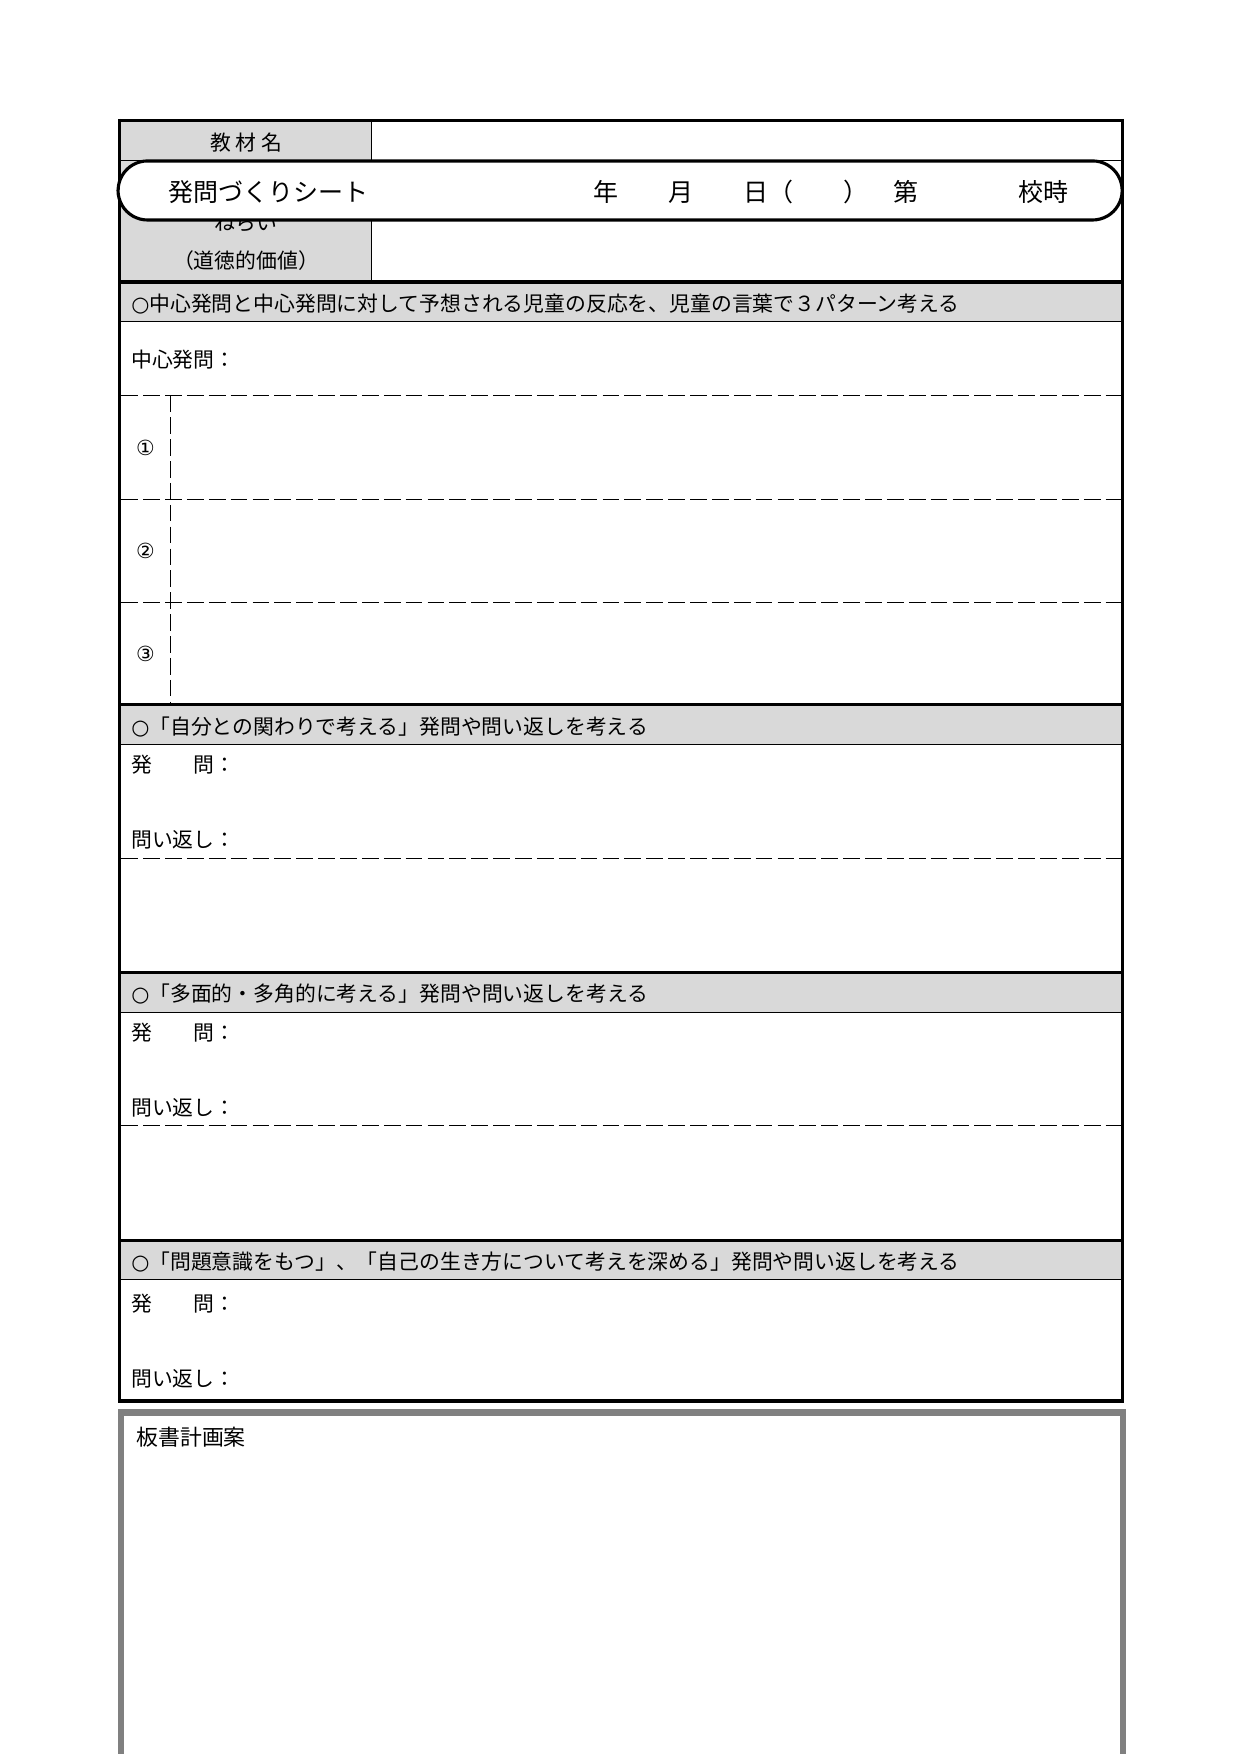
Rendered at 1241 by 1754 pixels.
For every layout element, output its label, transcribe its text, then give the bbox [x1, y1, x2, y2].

table_cell ねらい （道徳的価値） [121, 209, 371, 280]
table_cell [170, 395, 1121, 498]
table_header [372, 122, 1121, 160]
table_cell [170, 499, 1121, 602]
table_cell [121, 1125, 1121, 1239]
table_cell ① [121, 395, 170, 498]
table_cell ○「問題意識をもつ」、「自己の生き方について考えを深める」発問や問い返しを考える [121, 1242, 1121, 1279]
table_cell ○「自分との関わりで考える」発問や問い返しを考える [121, 706, 1121, 744]
table_cell ○中心発問と中心発問に対して予想される児童の反応を、児童の言葉で３パターン考える [121, 284, 1121, 321]
table_cell ② [121, 499, 170, 602]
table_cell ③ [121, 602, 170, 703]
table_cell 中心発問： [121, 322, 1121, 395]
table_cell [170, 602, 1121, 703]
table_cell [1106, 161, 1121, 175]
table_cell 発 問： 問い返し： [121, 1013, 1121, 1125]
table_cell [372, 206, 1121, 280]
table_cell 発 問： 問い返し： [121, 745, 1121, 857]
table_cell [121, 858, 1121, 971]
table_cell 発 問： 問い返し： [121, 1280, 1121, 1399]
table_header 教 材 名 [121, 122, 371, 160]
table_cell ○「多面的・多角的に考える」発問や問い返しを考える [121, 974, 1121, 1012]
